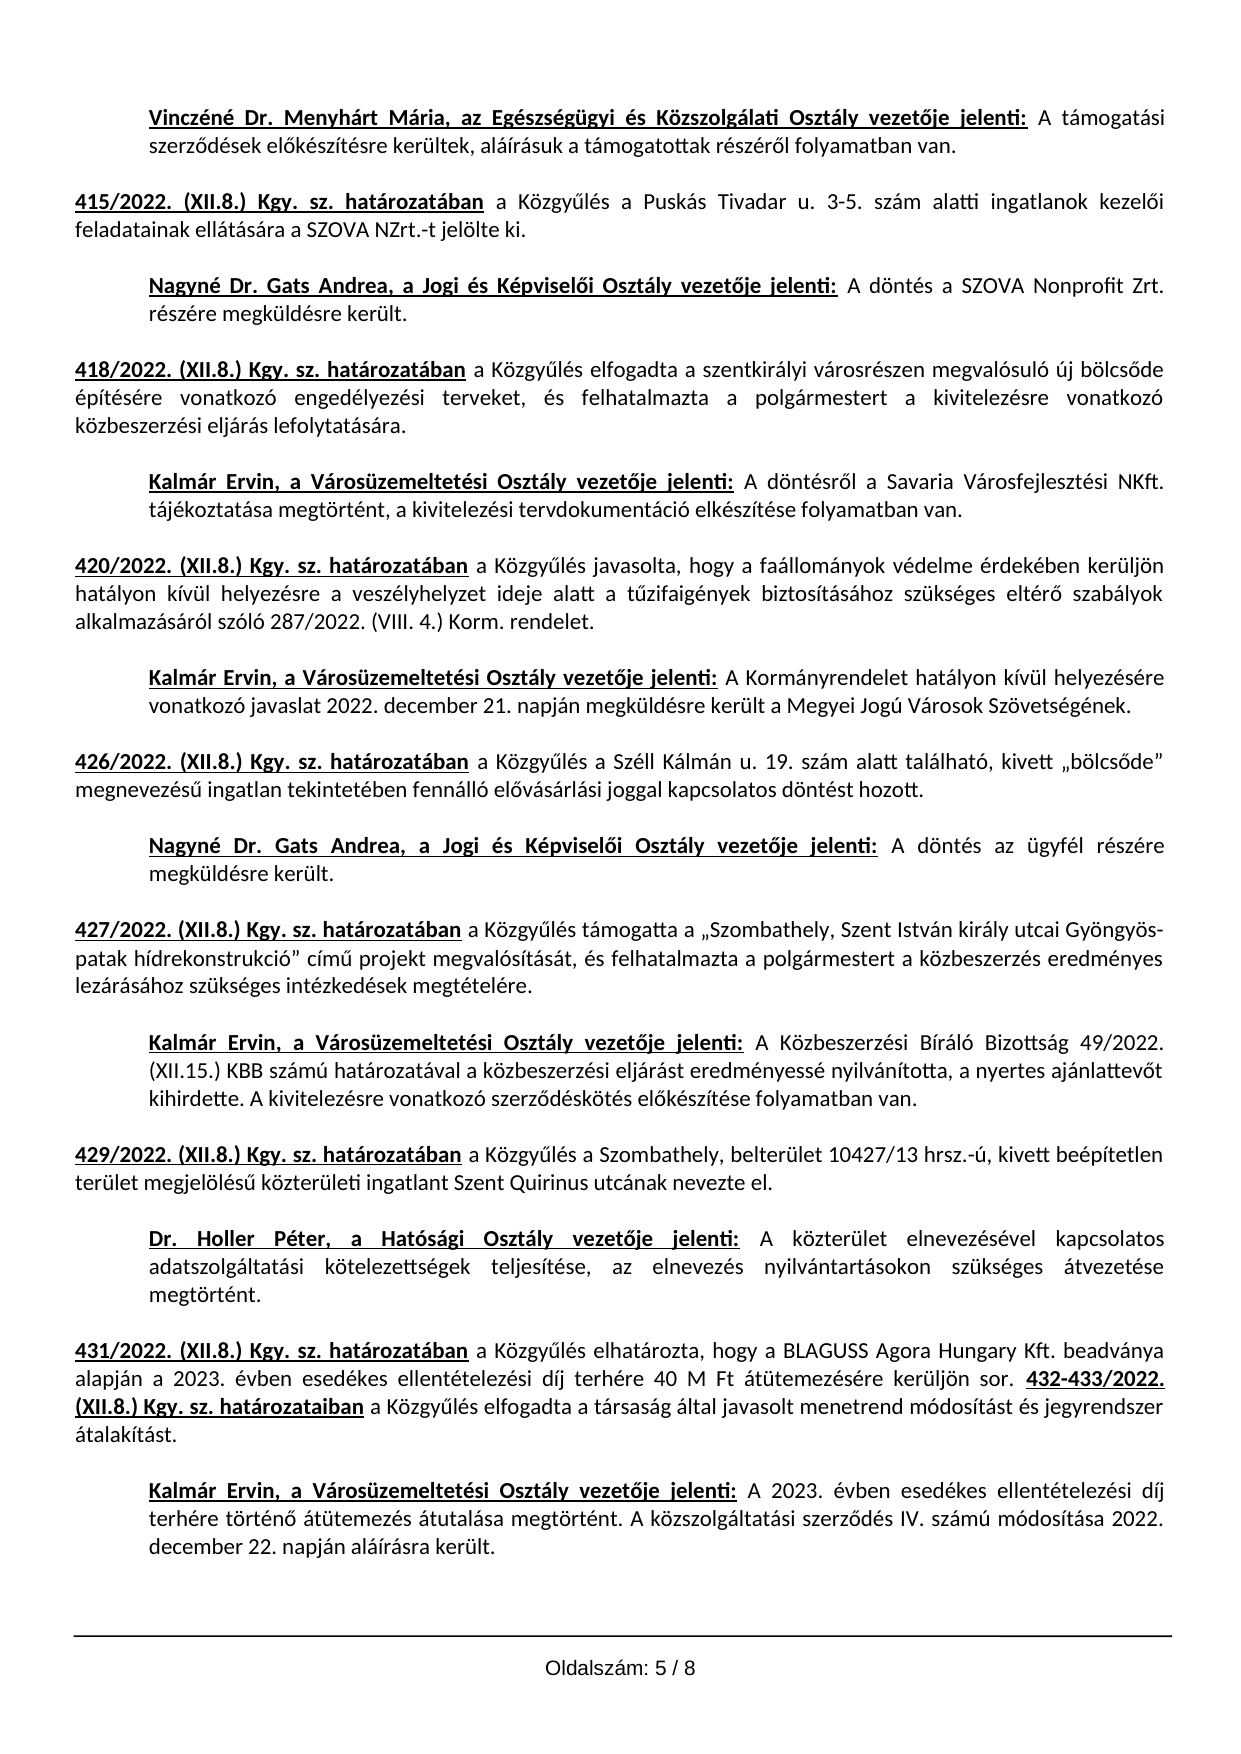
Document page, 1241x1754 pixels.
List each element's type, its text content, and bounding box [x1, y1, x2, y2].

text Nagyné Dr. Gats Andrea, a Jogi és Képviselői Osztály vezetője jelenti: A döntés az ügyfél részére megküldésre került. [149, 832, 1165, 888]
text 415/2022. (XII.8.) Kgy. sz. határozatában a Közgyűlés a Puskás Tivadar u. 3-5. szám alatti ingatlanok kezelői feladatainak ellátására a SZOVA NZrt.-t jelölte ki. [75, 187, 1165, 243]
text Kalmár Ervin, a Városüzemeltetési Osztály vezetője jelenti: A Kormányrendelet hatályon kívül helyezésére vonatkozó javaslat 2022. december 21. napján megküldésre került a Megyei Jogú Városok Szövetségének. [149, 663, 1165, 719]
text Dr. Holler Péter, a Hatósági Osztály vezetője jelenti: A közterület elnevezésével kapcsolatos adatszolgáltatási kötelezettségek teljesítése, az elnevezés nyilvántartásokon szükséges átvezetése megtörtént. [149, 1224, 1165, 1308]
text 426/2022. (XII.8.) Kgy. sz. határozatában a Közgyűlés a Széll Kálmán u. 19. szám alatt található, kivett „bölcsőde” megnevezésű ingatlan tekintetében fennálló elővásárlási joggal kapcsolatos döntést hozott. [75, 747, 1165, 803]
text Kalmár Ervin, a Városüzemeltetési Osztály vezetője jelenti: A Közbeszerzési Bíráló Bizottság 49/2022. (XII.15.) KBB számú határozatával a közbeszerzési eljárást eredményessé nyilvánította, a nyertes ajánlattevőt kihirdette. A kivitelezésre vonatkozó szerződéskötés előkészítése folyamatban van. [149, 1028, 1165, 1112]
text 429/2022. (XII.8.) Kgy. sz. határozatában a Közgyűlés a Szombathely, belterület 10427/13 hrsz.-ú, kivett beépítetlen terület megjelölésű közterületi ingatlant Szent Quirinus utcának nevezte el. [75, 1140, 1165, 1196]
text 420/2022. (XII.8.) Kgy. sz. határozatában a Közgyűlés javasolta, hogy a faállományok védelme érdekében kerüljön hatályon kívül helyezésre a veszélyhelyzet ideje alatt a tűzifaigények biztosításához szükséges eltérő szabályok alkalmazásáról szóló 287/2022. (VIII. 4.) Korm. rendelet. [75, 551, 1165, 635]
text 418/2022. (XII.8.) Kgy. sz. határozatában a Közgyűlés elfogadta a szentkirályi városrészen megvalósuló új bölcsőde építésére vonatkozó engedélyezési terveket, és felhatalmazta a polgármestert a kivitelezésre vonatkozó közbeszerzési eljárás lefolytatására. [75, 355, 1165, 439]
text Kalmár Ervin, a Városüzemeltetési Osztály vezetője jelenti: A 2023. évben esedékes ellentételezési díj terhére történő átütemezés átutalása megtörtént. A közszolgáltatási szerződés IV. számú módosítása 2022. december 22. napján aláírásra került. [149, 1476, 1165, 1560]
text Vinczéné Dr. Menyhárt Mária, az Egészségügyi és Közszolgálati Osztály vezetője jelenti: A támogatási szerződések előkészítésre kerültek, aláírásuk a támogatottak részéről folyamatban van. [149, 103, 1165, 159]
text Nagyné Dr. Gats Andrea, a Jogi és Képviselői Osztály vezetője jelenti: A döntés a SZOVA Nonprofit Zrt. részére megküldésre került. [149, 271, 1165, 327]
text 427/2022. (XII.8.) Kgy. sz. határozatában a Közgyűlés támogatta a „Szombathely, Szent István király utcai Gyöngyös-patak hídrekonstrukció” című projekt megvalósítását, és felhatalmazta a polgármestert a közbeszerzés eredményes lezárásához szükséges intézkedések megtételére. [75, 916, 1165, 1000]
text Kalmár Ervin, a Városüzemeltetési Osztály vezetője jelenti: A döntésről a Savaria Városfejlesztési NKft. tájékoztatása megtörtént, a kivitelezési tervdokumentáció elkészítése folyamatban van. [149, 467, 1165, 523]
text 431/2022. (XII.8.) Kgy. sz. határozatában a Közgyűlés elhatározta, hogy a BLAGUSS Agora Hungary Kft. beadványa alapján a 2023. évben esedékes ellentételezési díj terhére 40 M Ft átütemezésére kerüljön sor. 432-433/2022. (XII.8.) Kgy. sz. határozataiban a Közgyűlés elfogadta a társaság által javasolt menetrend módosítást és jegyrendszer átalakítást. [75, 1336, 1165, 1448]
